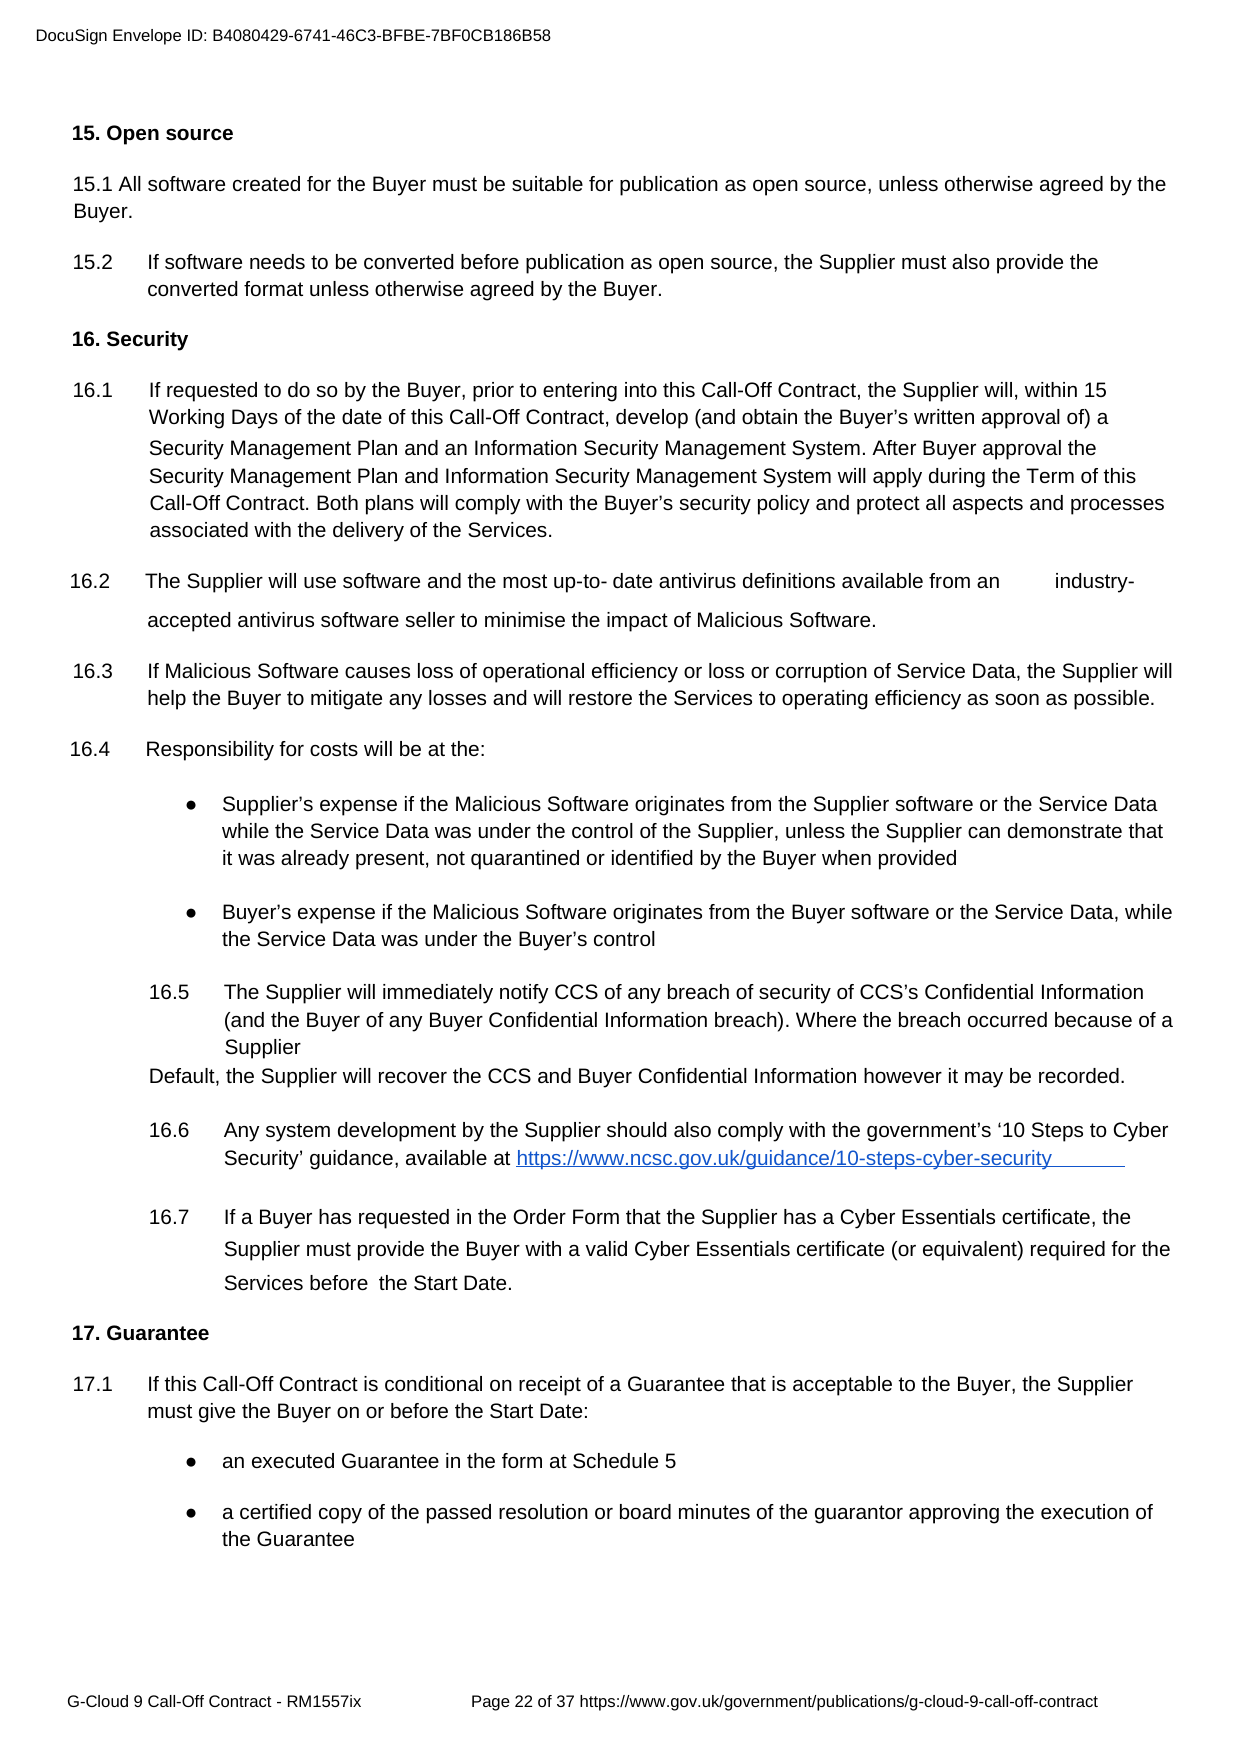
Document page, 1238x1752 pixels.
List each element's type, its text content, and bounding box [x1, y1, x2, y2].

list a certified copy of the passed resolution or board minutes of the guarantor approving the execution of the Guarantee [184, 1500, 1177, 1551]
text 16.1 If requested to do so by the Buyer, prior to entering into this Call-Off Contract, the Supplier will, within 15 Working Days of the date of this Call-Off Contract, develop (and obtain the Buyer’s written approval of) a [72, 378, 1177, 429]
text Security Management Plan and Information Security Management System will apply during the Term of this Call-Off Contract. Both plans will comply with the Buyer’s security policy and protect all aspects and processes associated with the delivery of the Services. [148, 464, 1177, 542]
subtitle 16. Security [72, 327, 1178, 351]
text 15.2 If software needs to be converted before publication as open source, the Supplier must also provide the converted format unless otherwise agreed by the Buyer. [72, 249, 1177, 300]
list Supplier’s expense if the Malicious Software originates from the Supplier software or the Service Data while the Service Data was under the control of the Supplier, unless the Supplier can demonstrate that it was already present, not quarantined or identified by the Buyer when provided [184, 792, 1177, 870]
text 16.2 The Supplier will use software and the most up-to- date antivirus definitions available from an industry- [0, 568, 1178, 592]
text 16.3 If Malicious Software causes loss of operational efficiency or loss or corruption of Service Data, the Supplier will help the Buyer to mitigate any losses and will restore the Services to operating efficiency as soon as possible. [72, 659, 1177, 710]
list If a Buyer has requested in the Order Form that the Supplier has a Cyber Essentials certificate, the Supplier must provide the Buyer with a valid Cyber Essentials certificate (or equivalent) required for the Services before the Start Date. [149, 1205, 1177, 1295]
text 17.1 If this Call-Off Contract is conditional on receipt of a Guarantee that is acceptable to the Buyer, the Supplier must give the Buyer on or before the Start Date: [72, 1372, 1177, 1422]
text 15.1 All software created for the Buyer must be suitable for publication as open source, unless otherwise agreed by the Buyer. [72, 172, 1177, 223]
list Buyer’s expense if the Malicious Software originates from the Buyer software or the Service Data, while the Service Data was under the Buyer’s control [184, 900, 1177, 951]
list an executed Guarantee in the form at Schedule 5 [184, 1449, 1177, 1473]
text Default, the Supplier will recover the CCS and Buyer Confidential Information however it may be recorded. [148, 1063, 1177, 1087]
list Any system development by the Supplier should also comply with the government’s ‘10 Steps to Cyber Security’ guidance, available at https://www.ncsc.gov.uk/guidance/10-steps-cyber-security [149, 1117, 1177, 1170]
text Security Management Plan and an Information Security Management System. After Buyer approval the [148, 435, 1177, 459]
list The Supplier will immediately notify CCS of any breach of security of CCS’s Confidential Information [149, 980, 1177, 1004]
text accepted antivirus software seller to minimise the impact of Malicious Software. [147, 608, 1177, 632]
subtitle 15. Open source [72, 121, 1178, 145]
subtitle 17. Guarantee [72, 1321, 1178, 1345]
text (and the Buyer of any Buyer Confidential Information breach). Where the breach occurred because of a Supplier [223, 1008, 1177, 1059]
text 16.4 Responsibility for costs will be at the: [0, 737, 1178, 761]
